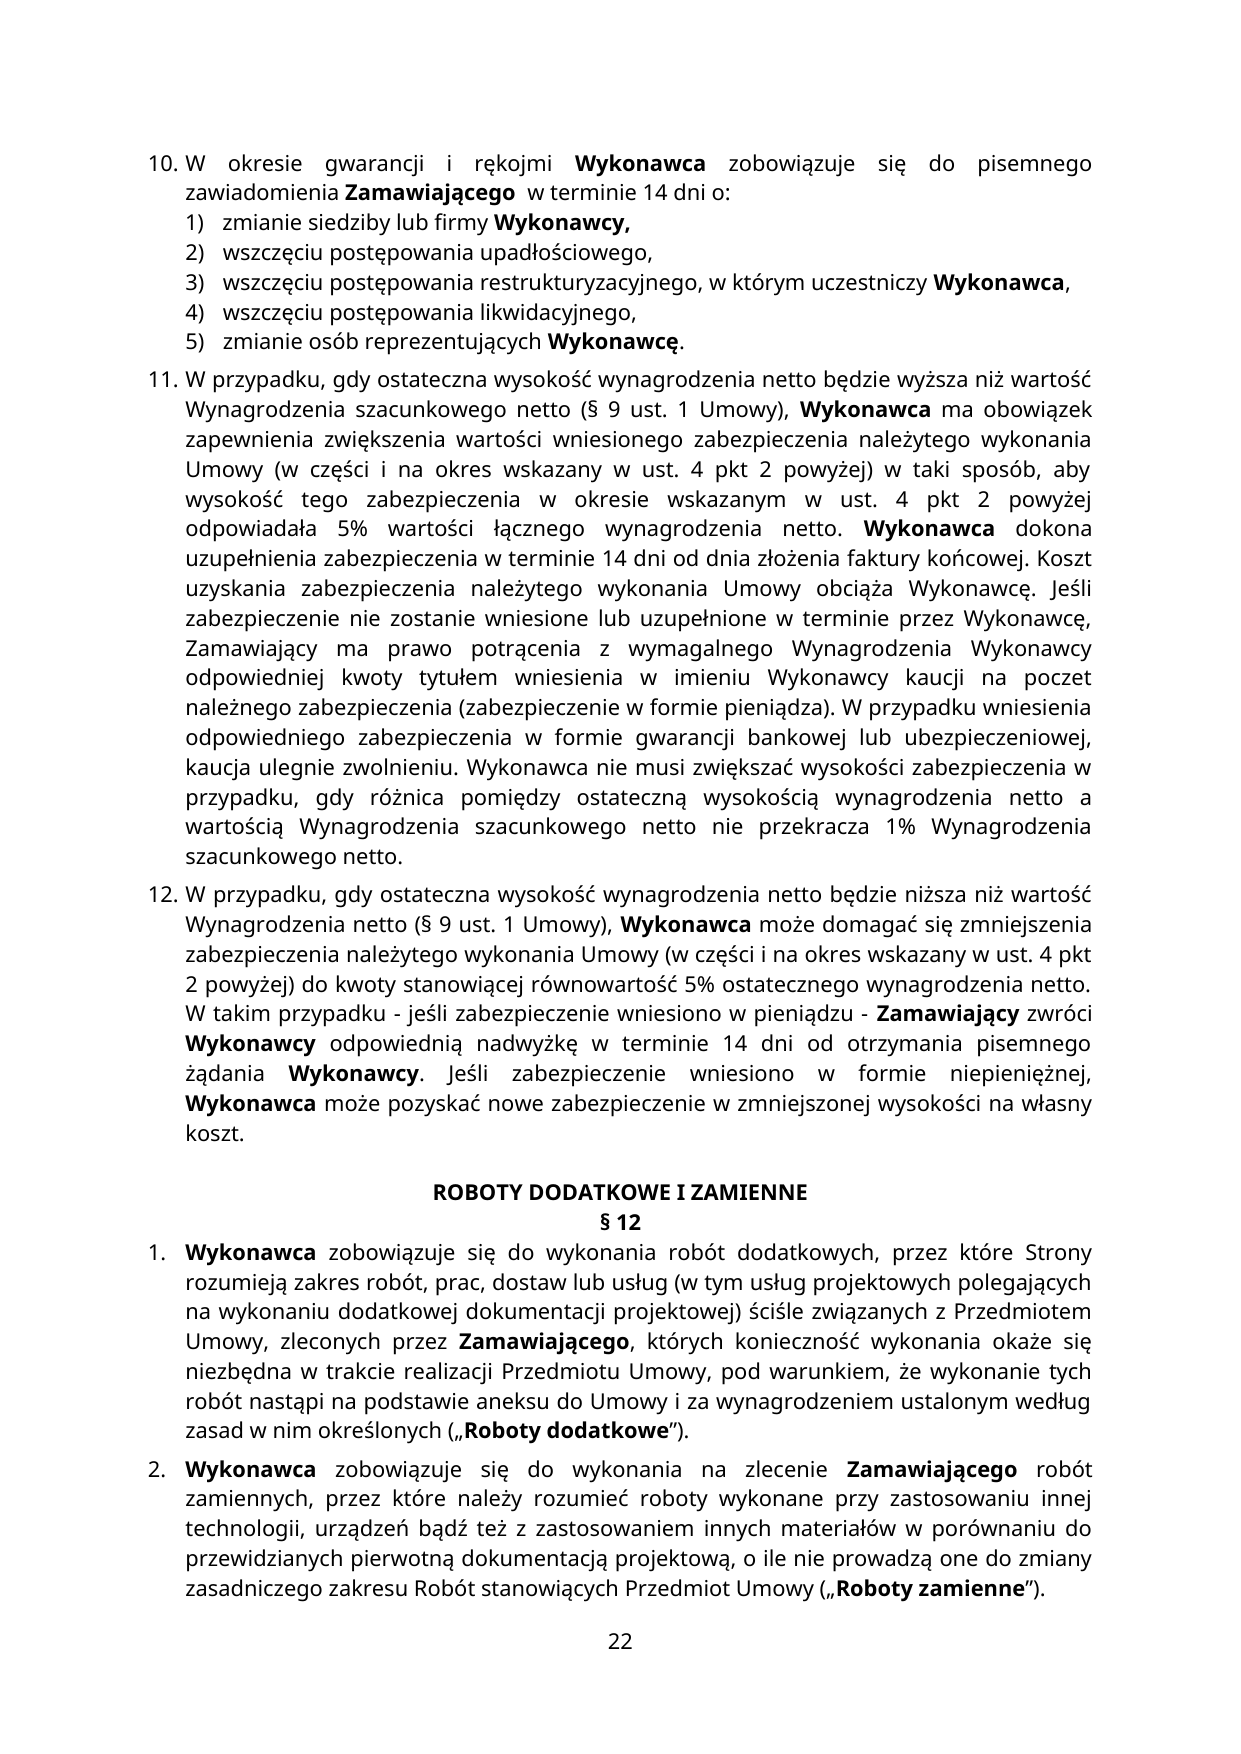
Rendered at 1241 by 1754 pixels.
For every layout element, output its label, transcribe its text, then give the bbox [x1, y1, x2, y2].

list wszczęciu postępowania upadłościowego, [185, 237, 1093, 267]
list Wykonawca zobowiązuje się do wykonania na zlecenie Zamawiającego robót zamiennych, przez które należy rozumieć roboty wykonane przy zastosowaniu innej technologii, urządzeń bądź też z zastosowaniem innych materiałów w porównaniu do przewidzianych pierwotną dokumentacją projektową, o ile nie prowadzą one do zmiany zasadniczego zakresu Robót stanowiących Przedmiot Umowy („Roboty zamienne”). [148, 1454, 1093, 1603]
text ROBOTY DODATKOWE I ZAMIENNE [148, 1177, 1093, 1207]
list W okresie gwarancji i rękojmi Wykonawca zobowiązuje się do pisemnego zawiadomienia Zamawiającego w terminie 14 dni o: [148, 148, 1093, 207]
list W przypadku, gdy ostateczna wysokość wynagrodzenia netto będzie wyższa niż wartość Wynagrodzenia szacunkowego netto (§ 9 ust. 1 Umowy), Wykonawca ma obowiązek zapewnienia zwiększenia wartości wniesionego zabezpieczenia należytego wykonania Umowy (w części i na okres wskazany w ust. 4 pkt 2 powyżej) w taki sposób, aby wysokość tego zabezpieczenia w okresie wskazanym w ust. 4 pkt 2 powyżej odpowiadała 5% wartości łącznego wynagrodzenia netto. Wykonawca dokona uzupełnienia zabezpieczenia w terminie 14 dni od dnia złożenia faktury końcowej. Koszt uzyskania zabezpieczenia należytego wykonania Umowy obciąża Wykonawcę. Jeśli zabezpieczenie nie zostanie wniesione lub uzupełnione w terminie przez Wykonawcę, Zamawiający ma prawo potrącenia z wymagalnego Wynagrodzenia Wykonawcy odpowiedniej kwoty tytułem wniesienia w imieniu Wykonawcy kaucji na poczet należnego zabezpieczenia (zabezpieczenie w formie pieniądza). W przypadku wniesienia odpowiedniego zabezpieczenia w formie gwarancji bankowej lub ubezpieczeniowej, kaucja ulegnie zwolnieniu. Wykonawca nie musi zwiększać wysokości zabezpieczenia w przypadku, gdy różnica pomiędzy ostateczną wysokością wynagrodzenia netto a wartością Wynagrodzenia szacunkowego netto nie przekracza 1% Wynagrodzenia szacunkowego netto. [148, 364, 1093, 871]
list zmianie siedziby lub firmy Wykonawcy, [185, 207, 1093, 237]
text § 12 [148, 1207, 1093, 1237]
list W przypadku, gdy ostateczna wysokość wynagrodzenia netto będzie niższa niż wartość Wynagrodzenia netto (§ 9 ust. 1 Umowy), Wykonawca może domagać się zmniejszenia zabezpieczenia należytego wykonania Umowy (w części i na okres wskazany w ust. 4 pkt 2 powyżej) do kwoty stanowiącej równowartość 5% ostatecznego wynagrodzenia netto. W takim przypadku - jeśli zabezpieczenie wniesiono w pieniądzu - Zamawiający zwróci Wykonawcy odpowiednią nadwyżkę w terminie 14 dni od otrzymania pisemnego żądania Wykonawcy. Jeśli zabezpieczenie wniesiono w formie niepieniężnej, Wykonawca może pozyskać nowe zabezpieczenie w zmniejszonej wysokości na własny koszt. [148, 879, 1093, 1147]
list wszczęciu postępowania restrukturyzacyjnego, w którym uczestniczy Wykonawca, [185, 267, 1093, 297]
list zmianie osób reprezentujących Wykonawcę. [185, 326, 1093, 356]
list wszczęciu postępowania likwidacyjnego, [185, 297, 1093, 326]
list Wykonawca zobowiązuje się do wykonania robót dodatkowych, przez które Strony rozumieją zakres robót, prac, dostaw lub usług (w tym usług projektowych polegających na wykonaniu dodatkowej dokumentacji projektowej) ściśle związanych z Przedmiotem Umowy, zleconych przez Zamawiającego, których konieczność wykonania okaże się niezbędna w trakcie realizacji Przedmiotu Umowy, pod warunkiem, że wykonanie tych robót nastąpi na podstawie aneksu do Umowy i za wynagrodzeniem ustalonym według zasad w nim określonych („Roboty dodatkowe”). [148, 1237, 1093, 1445]
